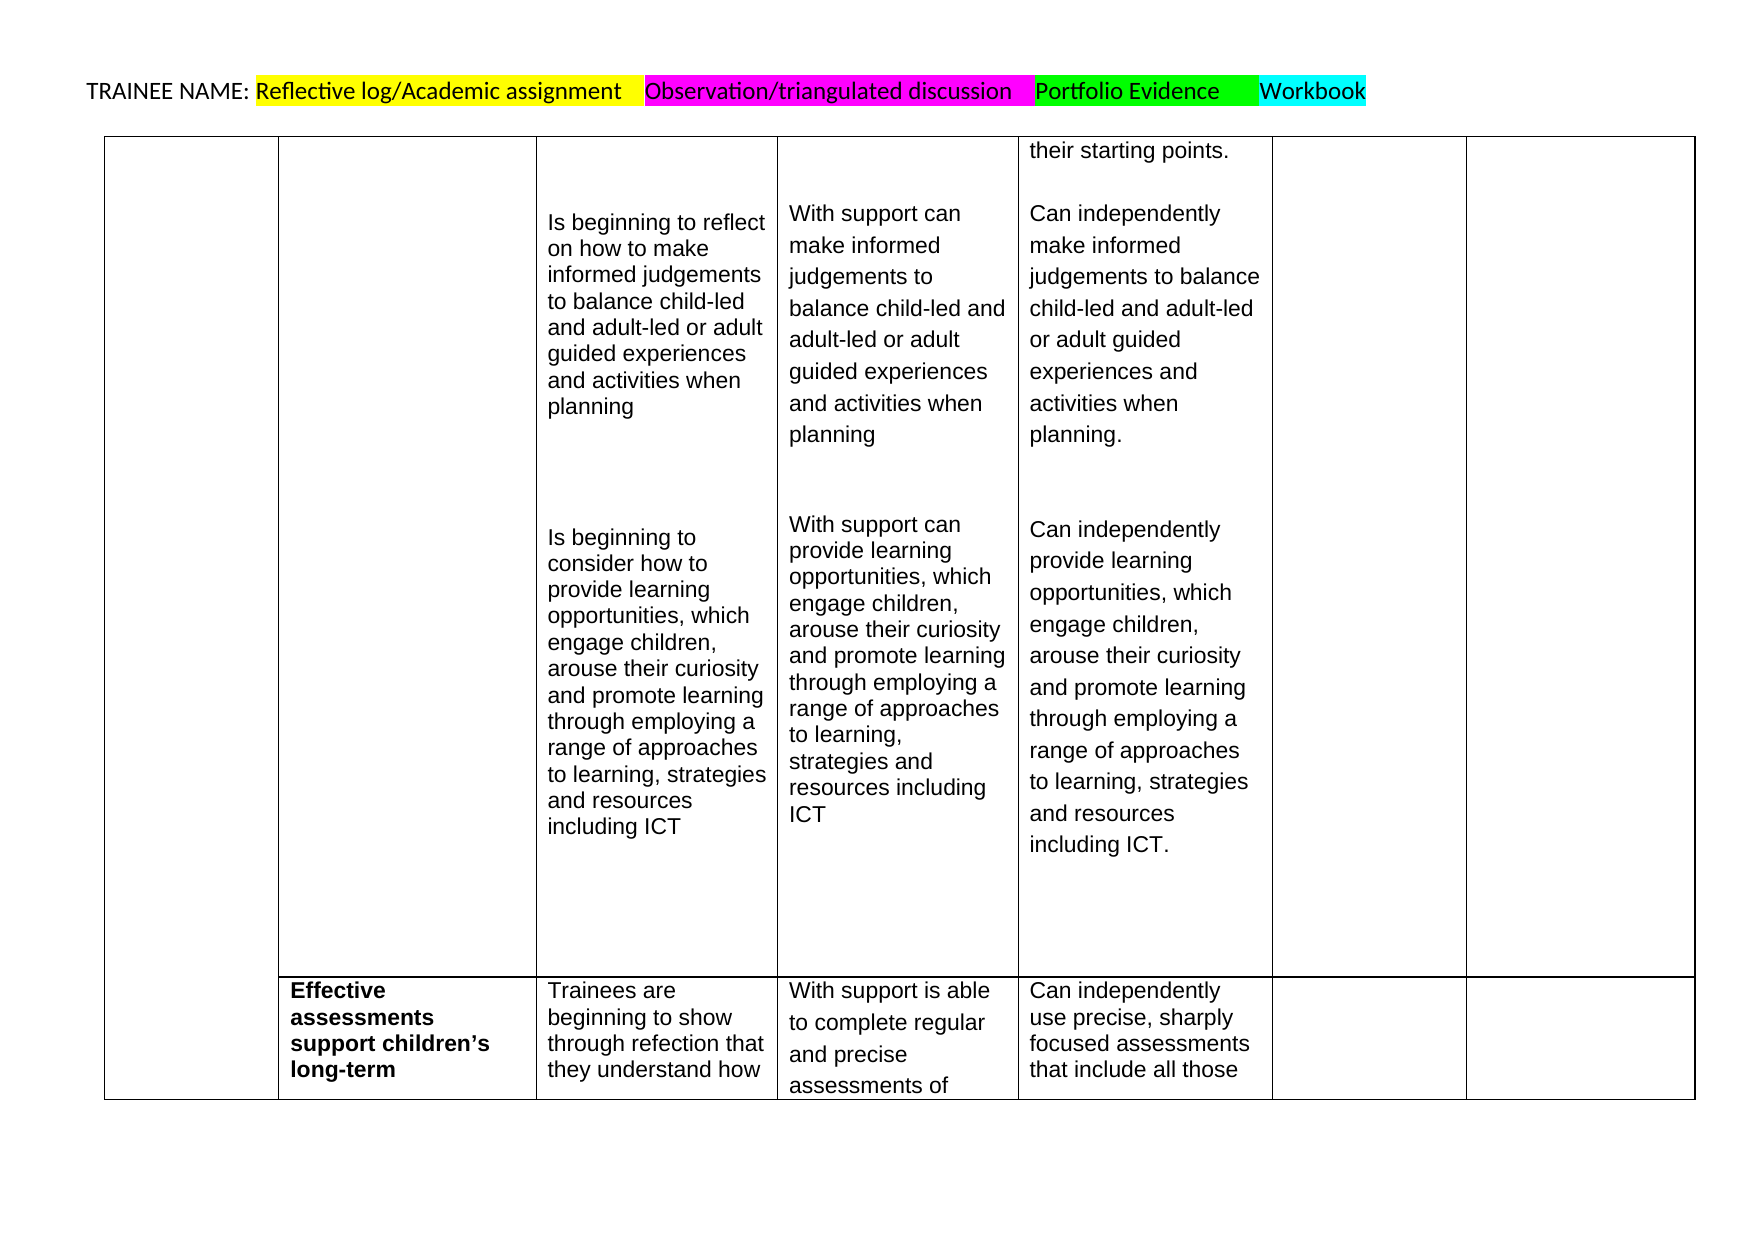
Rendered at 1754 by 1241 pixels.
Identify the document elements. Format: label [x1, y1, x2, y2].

table_cell [279, 978, 536, 1098]
table_cell [537, 137, 777, 976]
table_cell [778, 137, 1018, 976]
table_cell [537, 978, 777, 1098]
table_cell [1273, 978, 1466, 1098]
table_cell [1467, 137, 1694, 976]
table_cell [1467, 978, 1694, 1098]
table_cell [1019, 137, 1272, 976]
table_cell [279, 137, 536, 976]
table_cell [1019, 978, 1272, 1098]
table_cell [1273, 137, 1466, 976]
table_cell [778, 978, 1018, 1098]
